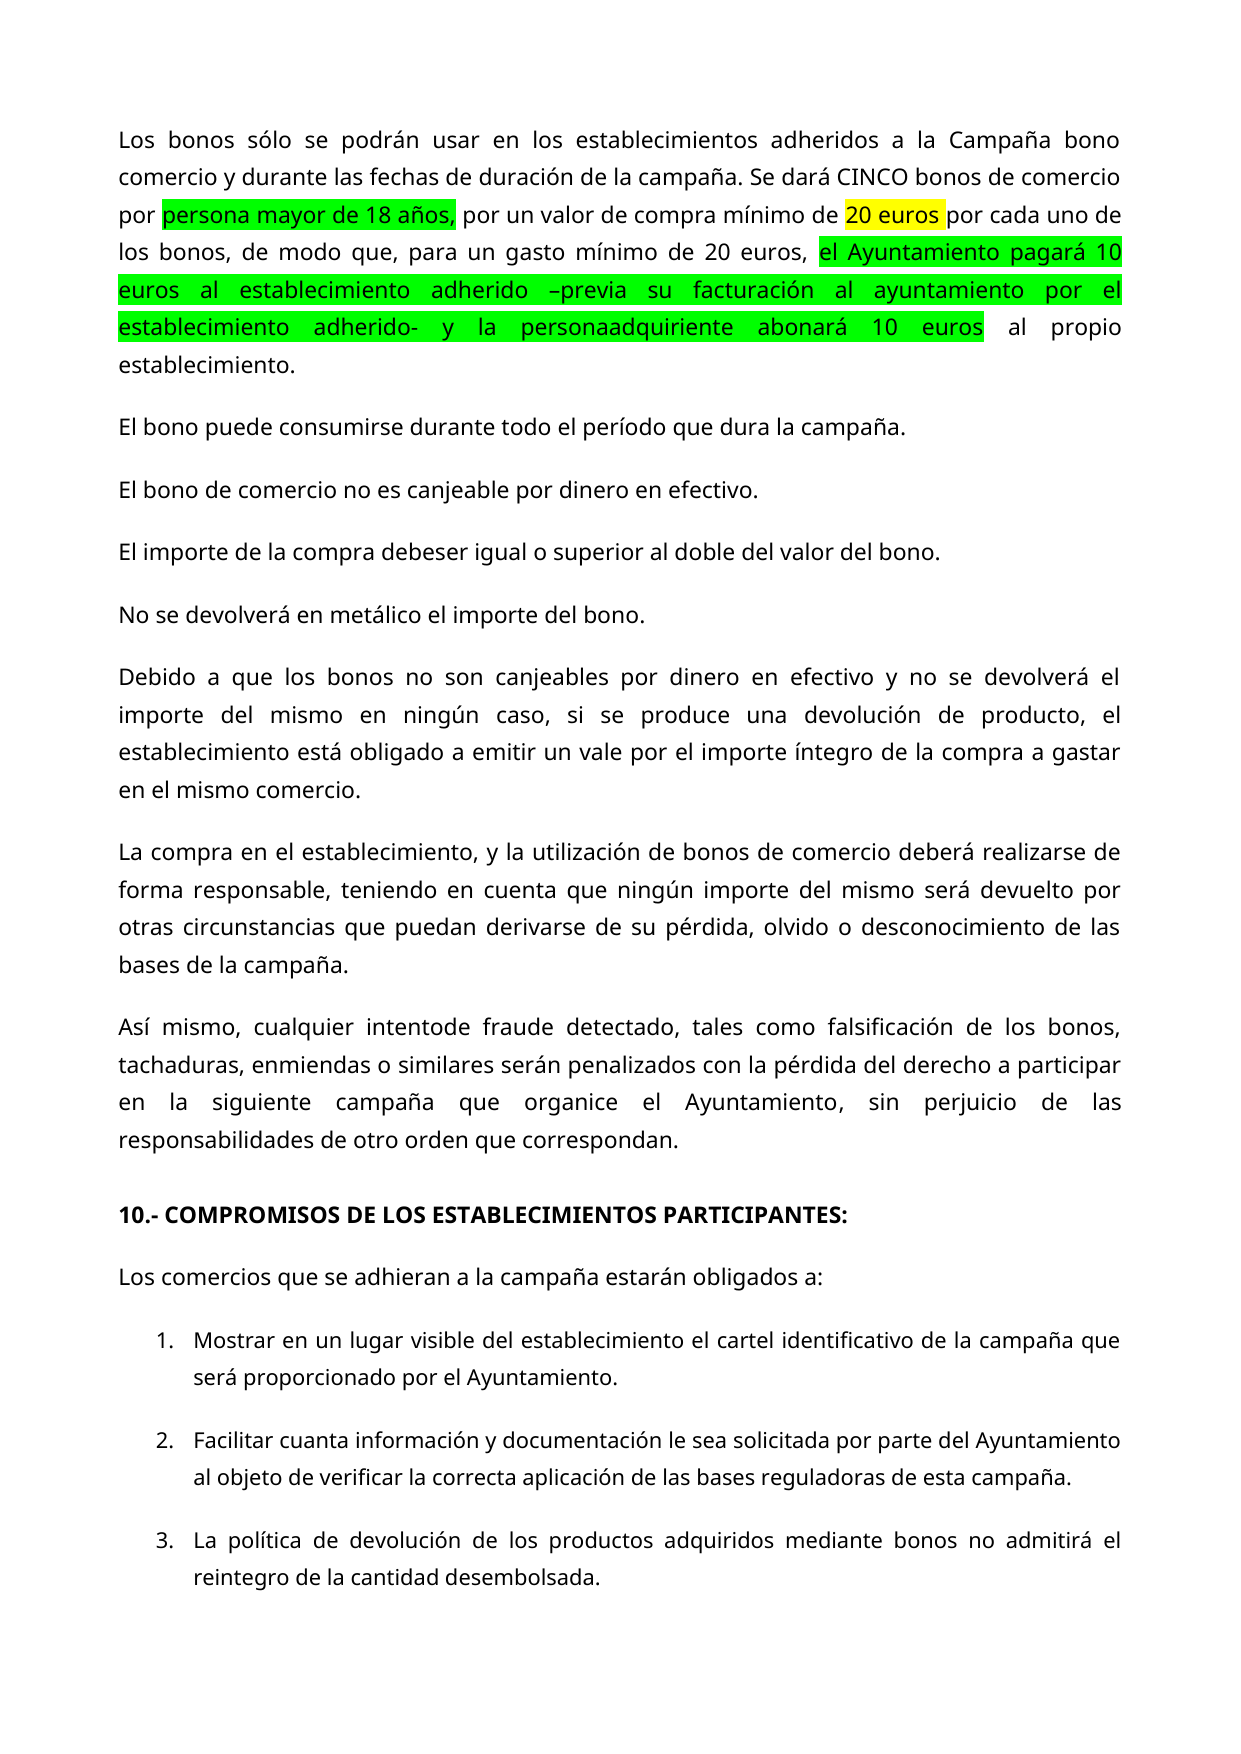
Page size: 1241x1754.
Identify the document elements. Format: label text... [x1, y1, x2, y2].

text El bono puede consumirse durante todo el período que dura la campaña. [118, 406, 1122, 443]
text Los bonos sólo se podrán usar en los establecimientos adheridos a la Campaña bono comercio y durante las fechas de duración de la campaña. Se dará CINCO bonos de comercio por persona mayor de 18 años, por un valor de compra mínimo de 20 euros por cada uno de los bonos, de modo que, para un gasto mínimo de 20 euros, el Ayuntamiento pagará 10 euros al establecimiento adherido –previa su facturación al ayuntamiento por el establecimiento adherido- y la personaadquiriente abonará 10 euros al propio establecimiento. [118, 305, 1122, 381]
text El importe de la compra debeser igual o superior al doble del valor del bono. [118, 531, 1122, 568]
list Facilitar cuanta información y documentación le sea solicitada por parte del Ayuntamiento al objeto de verificar la correcta aplicación de las bases reguladoras de esta campaña. [156, 1418, 1122, 1493]
text Los bonos sólo se podrán usar en los establecimientos adheridos a la Campaña bono comercio y durante las fechas de duración de la campaña. Se dará CINCO bonos de comercio por persona mayor de 18 años, por un valor de compra mínimo de 20 euros por cada uno de los bonos, de modo que, para un gasto mínimo de 20 euros, el Ayuntamiento pagará 10 euros al establecimiento adherido –previa su facturación al ayuntamiento por el establecimiento adherido- y la personaadquiriente abonará 10 euros al propio establecimiento. [118, 118, 1122, 274]
text El bono de comercio no es canjeable por dinero en efectivo. [118, 468, 1122, 506]
text Debido a que los bonos no son canjeables por dinero en efectivo y no se devolverá el importe del mismo en ningún caso, si se produce una devolución de producto, el establecimiento está obligado a emitir un vale por el importe íntegro de la compra a gastar en el mismo comercio. [118, 656, 1122, 806]
list La política de devolución de los productos adquiridos mediante bonos no admitirá el reintegro de la cantidad desembolsada. [156, 1518, 1122, 1593]
subtitle 10.- COMPROMISOS DE LOS ESTABLECIMIENTOS PARTICIPANTES: [118, 1193, 1122, 1231]
text Así mismo, cualquier intentode fraude detectado, tales como falsificación de los bonos, tachaduras, enmiendas o similares serán penalizados con la pérdida del derecho a participar en la siguiente campaña que organice el Ayuntamiento, sin perjuicio de las responsabilidades de otro orden que correspondan. [118, 1006, 1122, 1156]
list Mostrar en un lugar visible del establecimiento el cartel identificativo de la campaña que será proporcionado por el Ayuntamiento. [156, 1318, 1122, 1393]
text La compra en el establecimiento, y la utilización de bonos de comercio deberá realizarse de forma responsable, teniendo en cuenta que ningún importe del mismo será devuelto por otras circunstancias que puedan derivarse de su pérdida, olvido o desconocimiento de las bases de la campaña. [118, 831, 1122, 981]
text No se devolverá en metálico el importe del bono. [118, 593, 1122, 631]
text Los comercios que se adhieran a la campaña estarán obligados a: [118, 1256, 1122, 1293]
